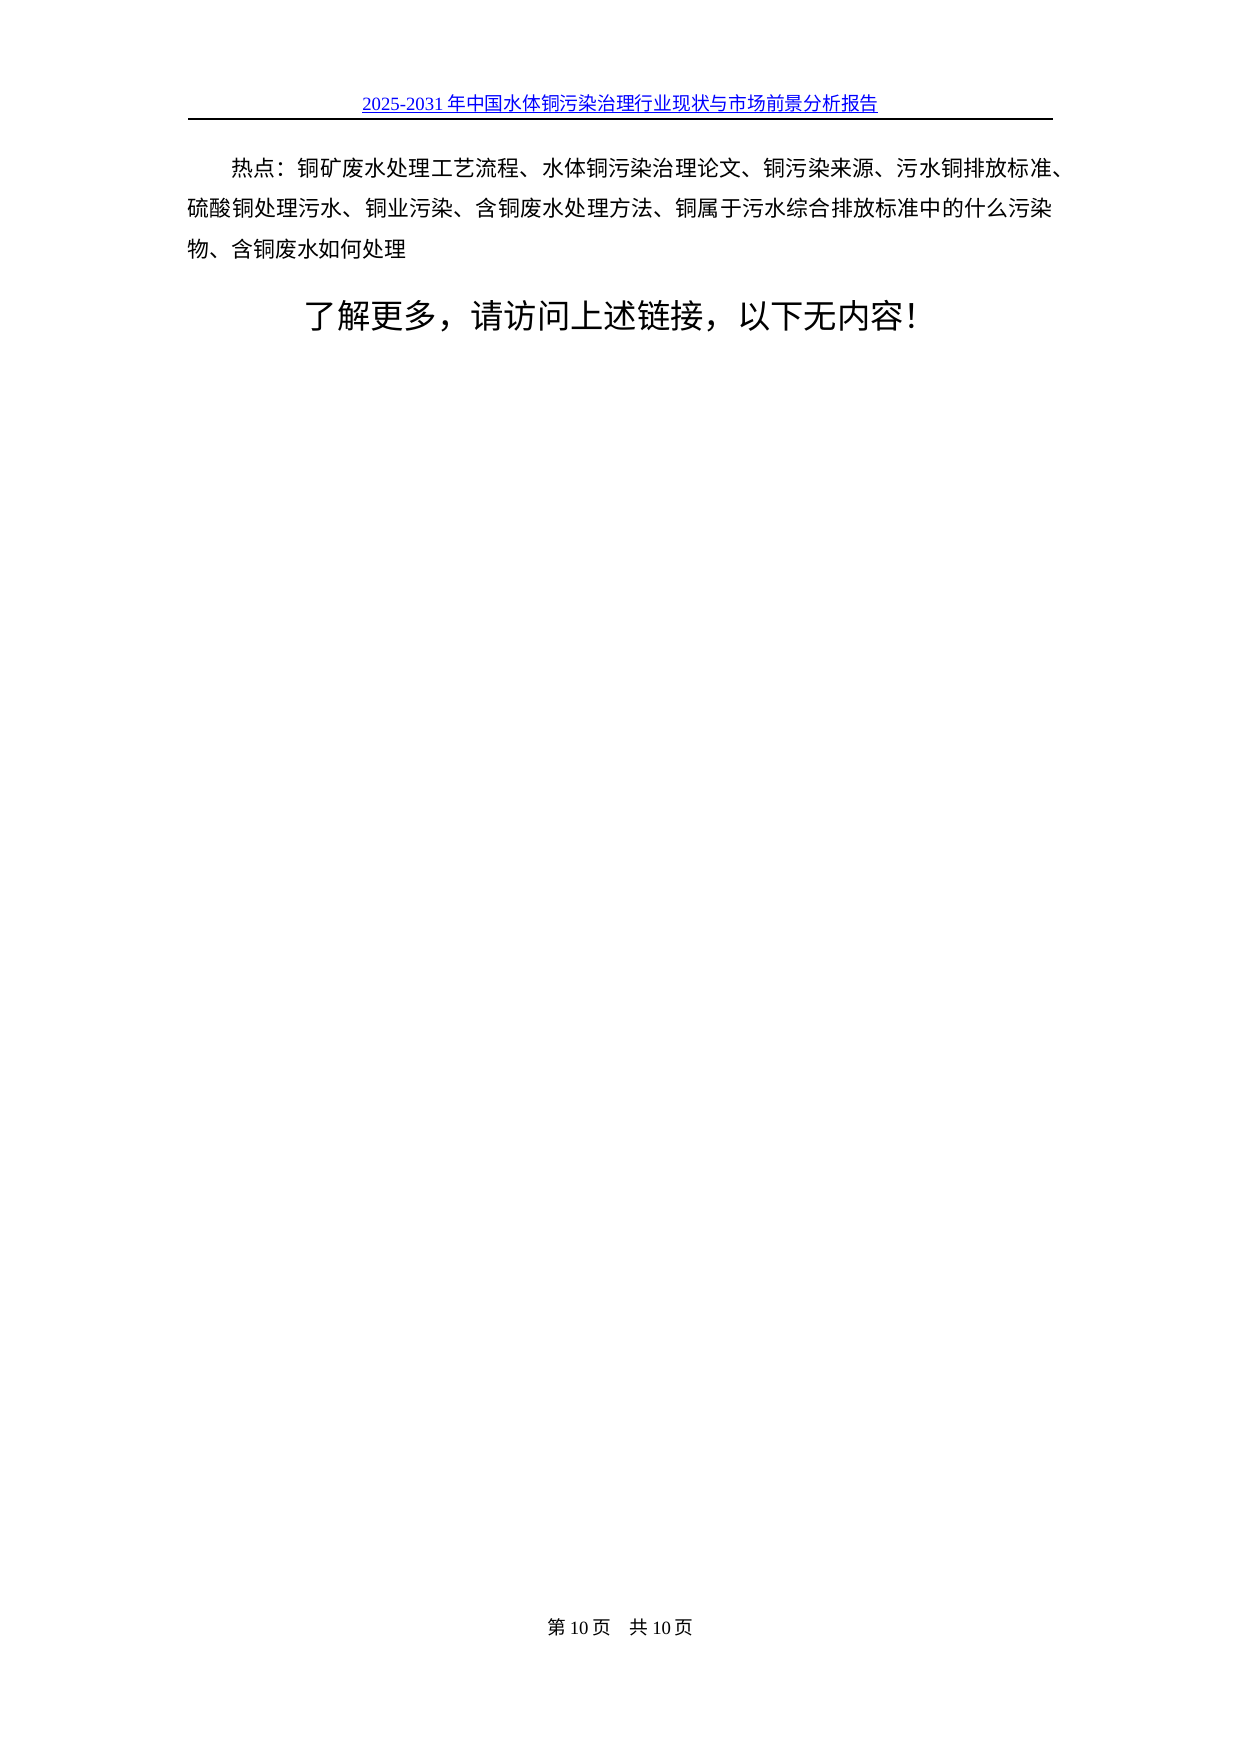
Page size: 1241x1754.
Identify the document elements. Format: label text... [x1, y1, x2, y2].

title 了解更多，请访问上述链接，以下无内容！ [187, 282, 1053, 347]
text 热点：铜矿废水处理工艺流程、水体铜污染治理论文、铜污染来源、污水铜排放标准、硫酸铜处理污水、铜业污染、含铜废水处理方法、铜属于污水综合排放标准中的什么污染物、含铜废水如何处理 [187, 150, 1053, 264]
